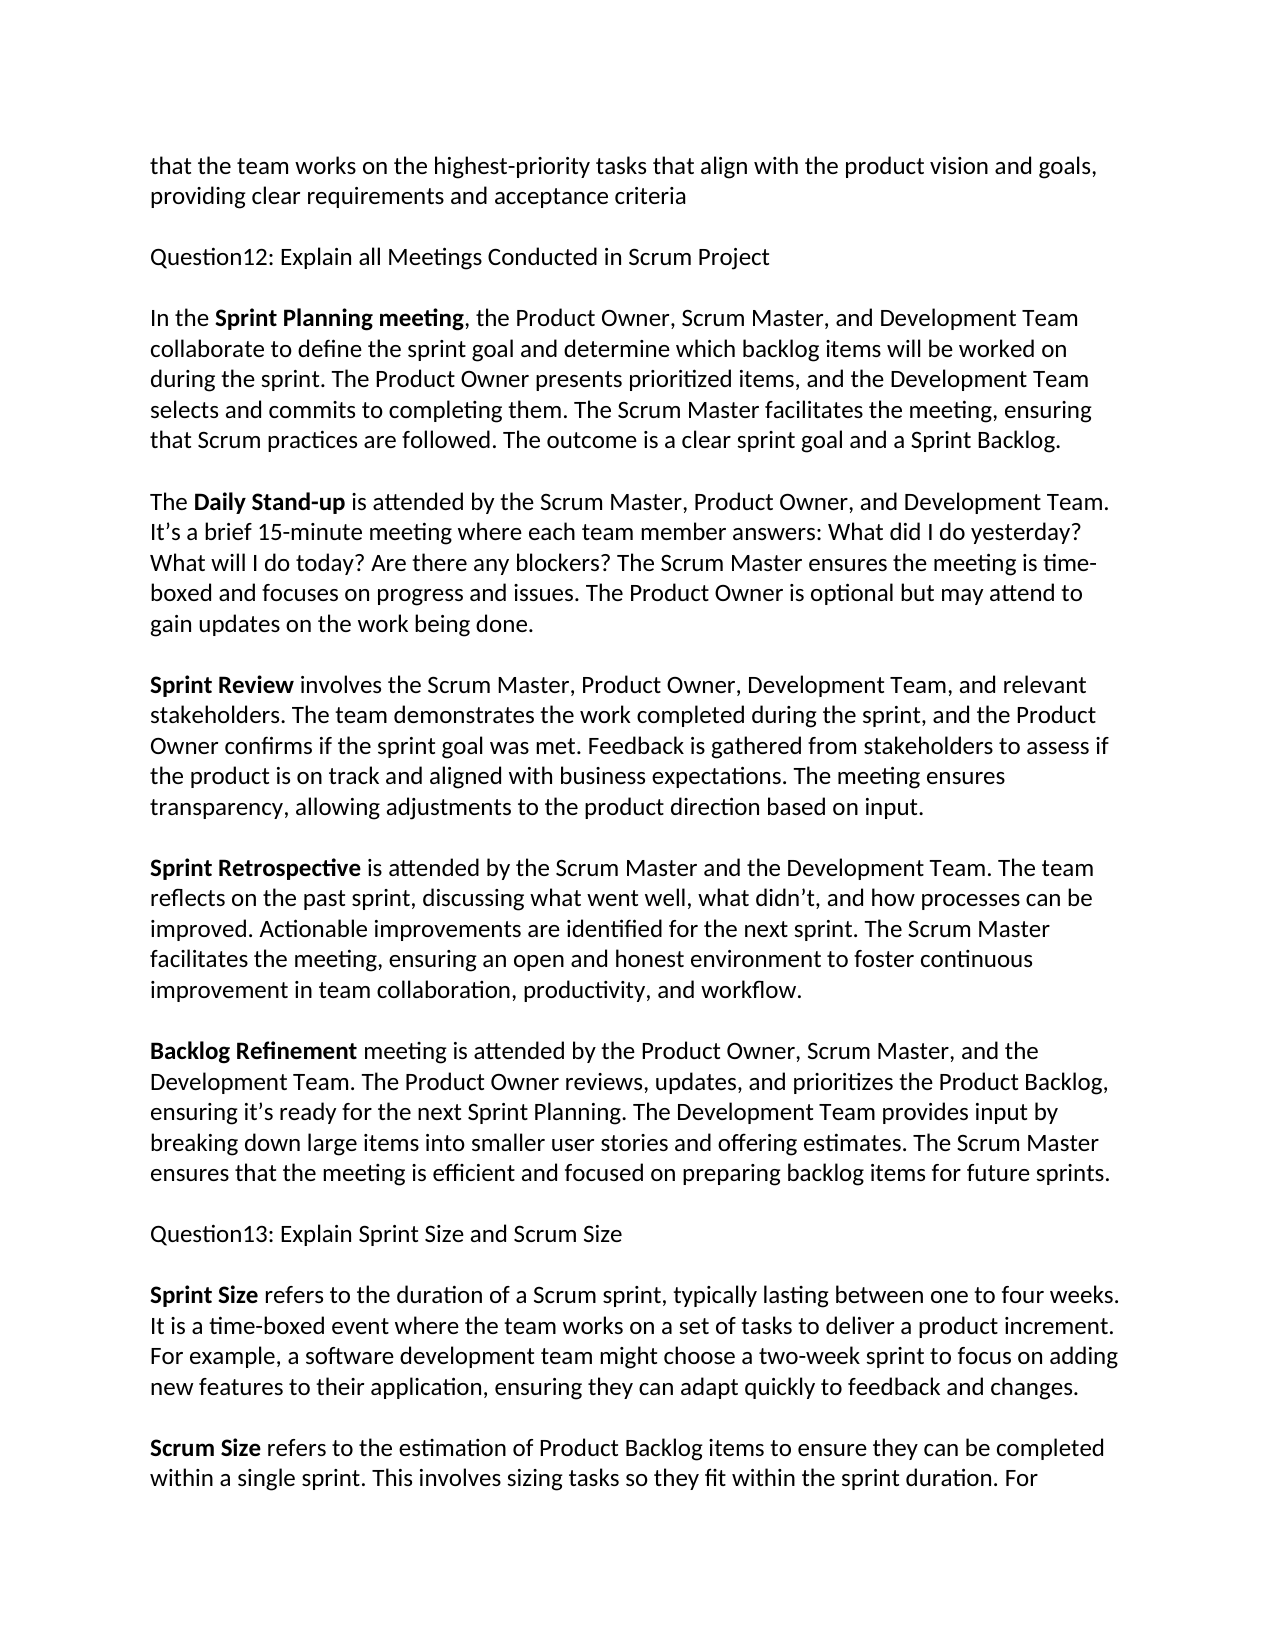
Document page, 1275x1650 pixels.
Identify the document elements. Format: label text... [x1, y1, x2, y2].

text In the Sprint Planning meeting, the Product Owner, Scrum Master, and Development Team collaborate to define the sprint goal and determine which backlog items will be worked on during the sprint. The Product Owner presents prioritized items, and the Development Team selects and commits to completing them. The Scrum Master facilitates the meeting, ensuring that Scrum practices are followed. The outcome is a clear sprint goal and a Sprint Backlog. [150, 303, 1125, 455]
text Sprint Size refers to the duration of a Scrum sprint, typically lasting between one to four weeks. It is a time-boxed event where the team works on a set of tasks to deliver a product increment. For example, a software development team might choose a two-week sprint to focus on adding new features to their application, ensuring they can adapt quickly to feedback and changes. [150, 1279, 1125, 1401]
text The Daily Stand-up is attended by the Scrum Master, Product Owner, and Development Team. It’s a brief 15-minute meeting where each team member answers: What did I do yesterday? What will I do today? Are there any blockers? The Scrum Master ensures the meeting is time-boxed and focuses on progress and issues. The Product Owner is optional but may attend to gain updates on the work being done. [150, 486, 1125, 638]
text Sprint Review involves the Scrum Master, Product Owner, Development Team, and relevant stakeholders. The team demonstrates the work completed during the sprint, and the Product Owner confirms if the sprint goal was met. Feedback is gathered from stakeholders to assess if the product is on track and aligned with business expectations. The meeting ensures transparency, allowing adjustments to the product direction based on input. [150, 669, 1125, 821]
text Question13: Explain Sprint Size and Scrum Size [150, 1218, 1125, 1249]
text Backlog Refinement meeting is attended by the Product Owner, Scrum Master, and the Development Team. The Product Owner reviews, updates, and prioritizes the Product Backlog, ensuring it’s ready for the next Sprint Planning. The Development Team provides input by breaking down large items into smaller user stories and offering estimates. The Scrum Master ensures that the meeting is efficient and focused on preparing backlog items for future sprints. [150, 1035, 1125, 1188]
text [150, 1432, 1125, 1493]
text Sprint Retrospective is attended by the Scrum Master and the Development Team. The team reflects on the past sprint, discussing what went well, what didn’t, and how processes can be improved. Actionable improvements are identified for the next sprint. The Scrum Master facilitates the meeting, ensuring an open and honest environment to foster continuous improvement in team collaboration, productivity, and workflow. [150, 852, 1125, 1004]
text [150, 150, 1125, 211]
text Question12: Explain all Meetings Conducted in Scrum Project [150, 242, 1125, 272]
